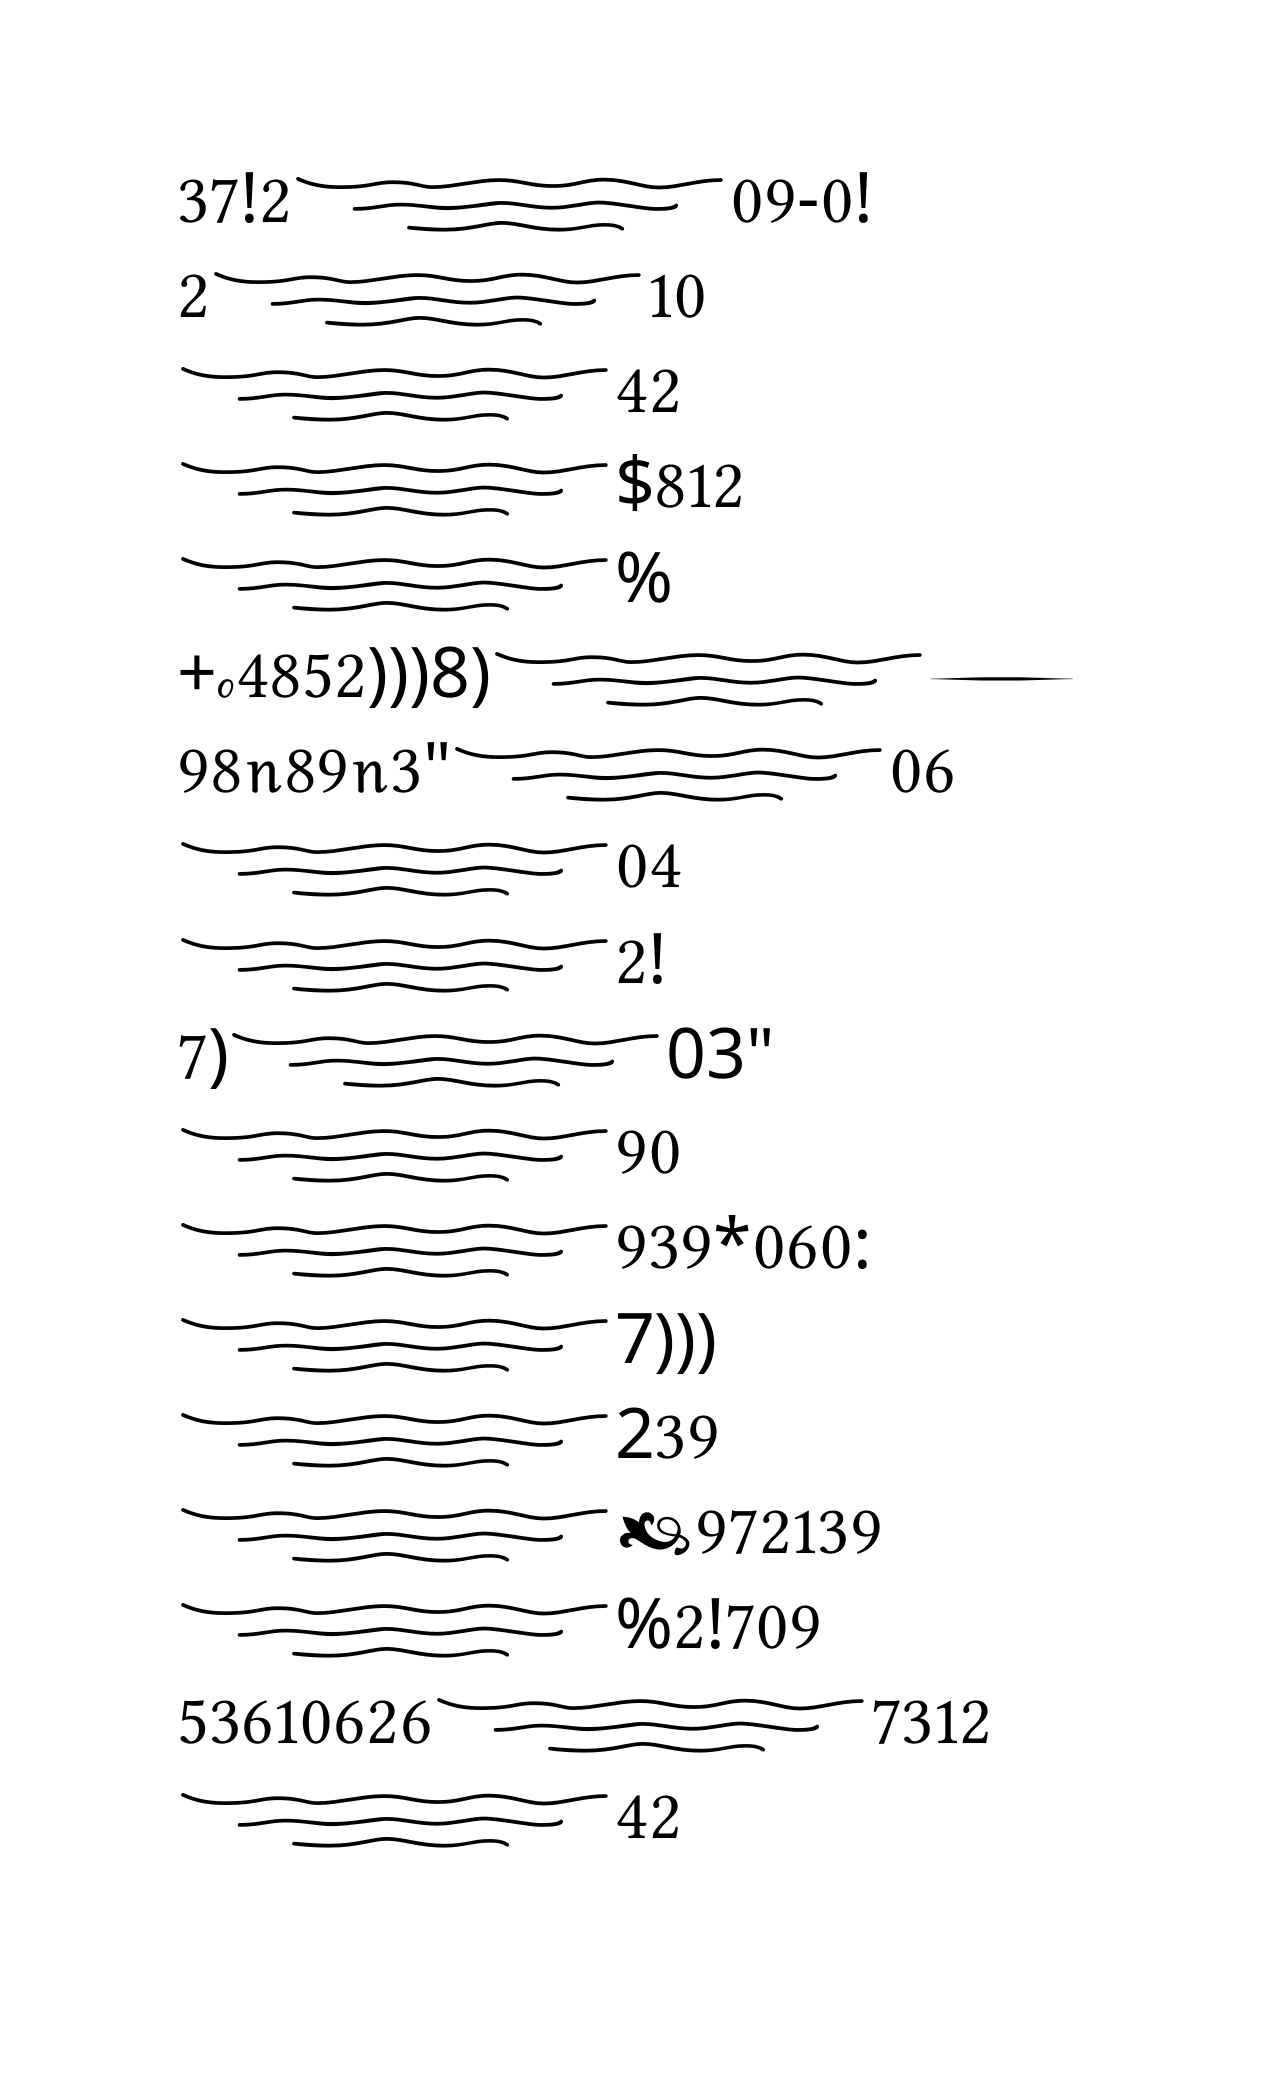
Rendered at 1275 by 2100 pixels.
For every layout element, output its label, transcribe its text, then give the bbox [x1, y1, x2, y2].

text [177, 1669, 1098, 1859]
text !-!$%+)))8)"!)03"*:7)))2%! [177, 148, 1098, 1669]
